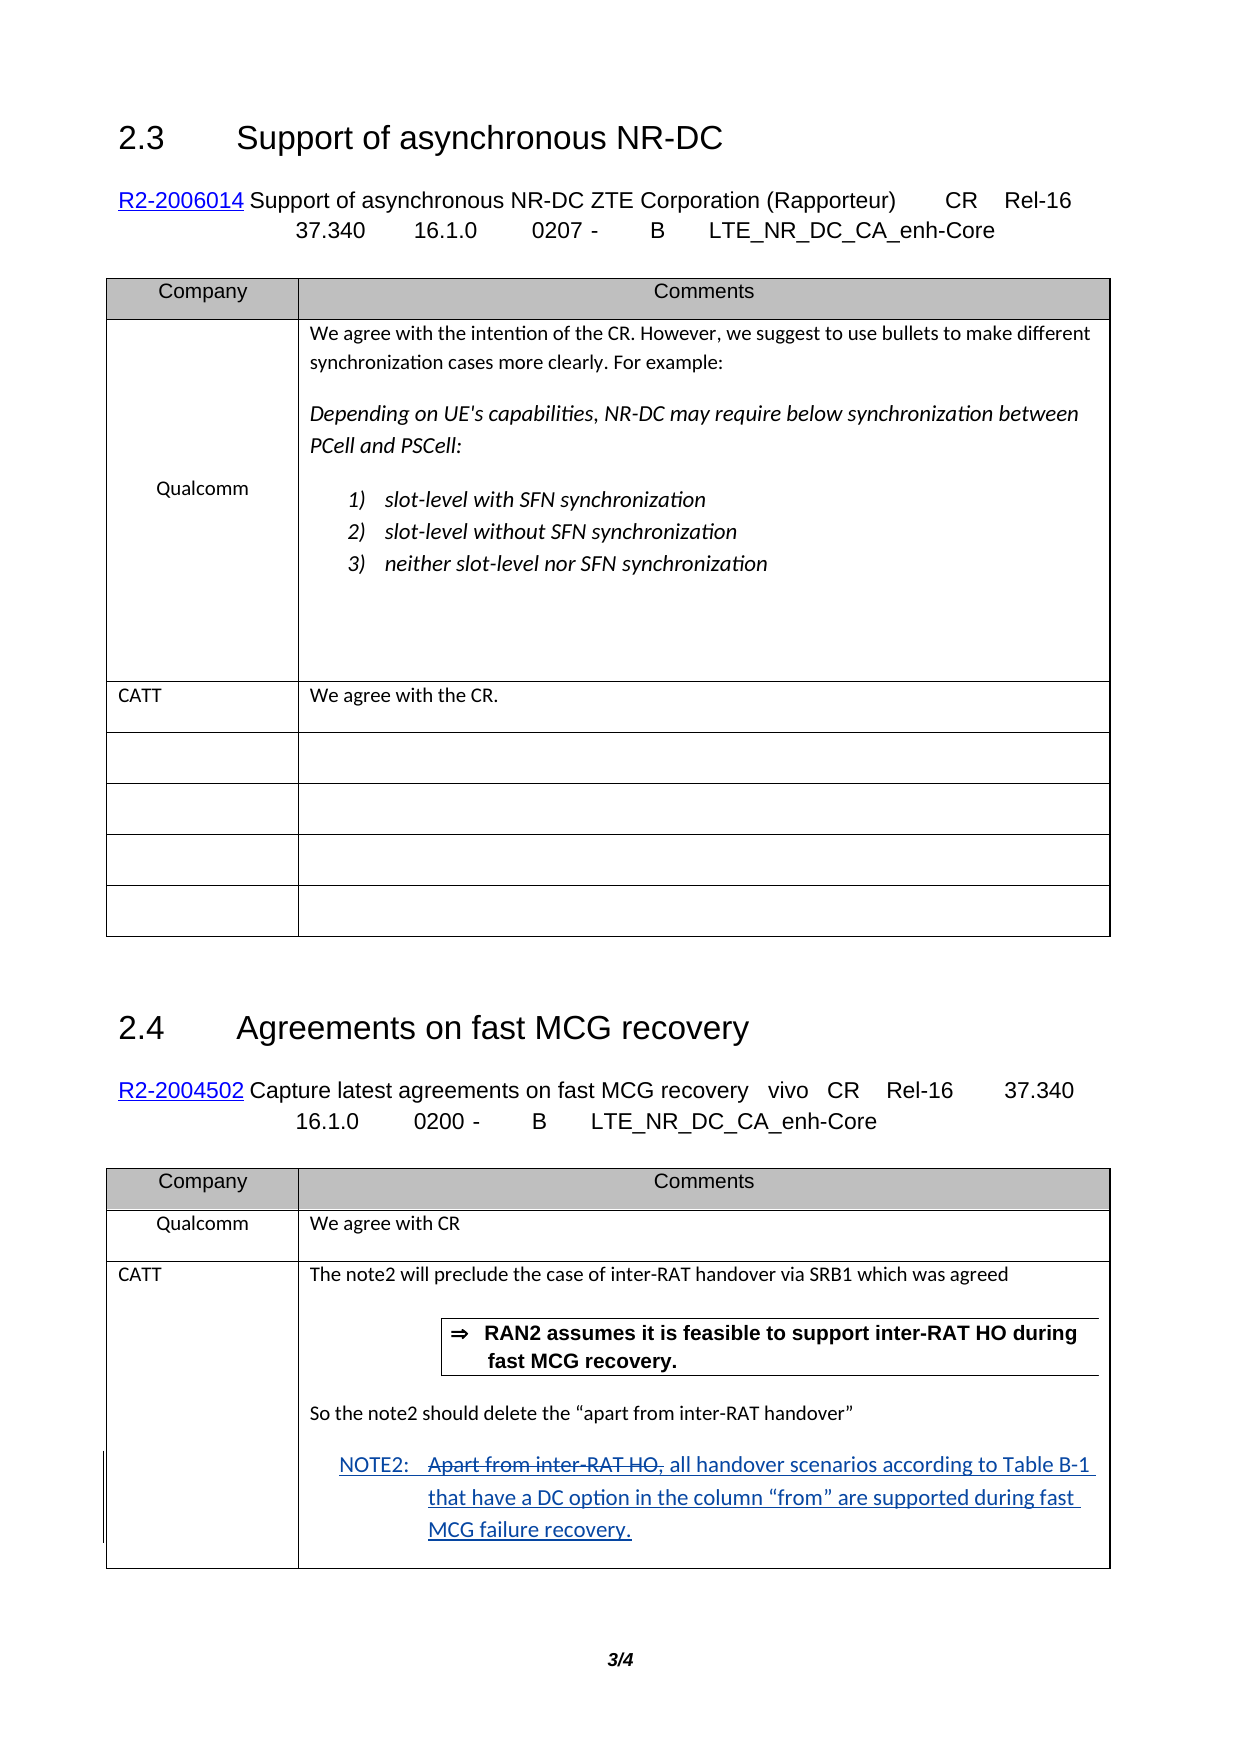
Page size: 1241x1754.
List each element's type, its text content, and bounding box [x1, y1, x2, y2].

table_cell [299, 733, 1109, 783]
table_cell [299, 1262, 1109, 1568]
table_cell [299, 835, 1109, 885]
table_cell [107, 886, 298, 936]
table_cell [299, 886, 1109, 936]
table_cell We agree with CR [299, 1211, 1109, 1261]
table_header Comments [299, 1169, 1109, 1209]
table_cell Qualcomm [107, 320, 298, 681]
table_cell [107, 835, 298, 885]
subtitle 2.3 Support of asynchronous NR-DC [118, 118, 1122, 157]
table_header Company [107, 1169, 298, 1209]
table_cell [299, 784, 1109, 834]
title R2-2004502 Capture latest agreements on fast MCG recovery vivo CR Rel-16 37.340 16.1.0 0200 - B LTE_NR_DC_CA_enh-Core [118, 1077, 1122, 1134]
table_cell Qualcomm [107, 1211, 298, 1261]
table_cell [107, 784, 298, 834]
table_header Company [107, 279, 298, 319]
table_cell CATT [107, 682, 298, 732]
table_cell [107, 733, 298, 783]
table_cell CATT [107, 1262, 298, 1568]
table_header Comments [299, 279, 1109, 319]
table_cell We agree with the intention of the CR. However, we suggest to use bullets to make different synchronization cases more clearly. For example: Depending on UE's capabilities, NR-DC may require below synchronization between PCell and PSCell: slot-level with SFN synchronization slot-level without SFN synchronization neither slot-level nor SFN synchronization [299, 320, 1109, 681]
subtitle 2.4 Agreements on fast MCG recovery [118, 1008, 1122, 1047]
title R2-2006014 Support of asynchronous NR-DC ZTE Corporation (Rapporteur) CR Rel-16 37.340 16.1.0 0207 - B LTE_NR_DC_CA_enh-Core [118, 187, 1122, 244]
table_cell We agree with the CR. [299, 682, 1109, 732]
